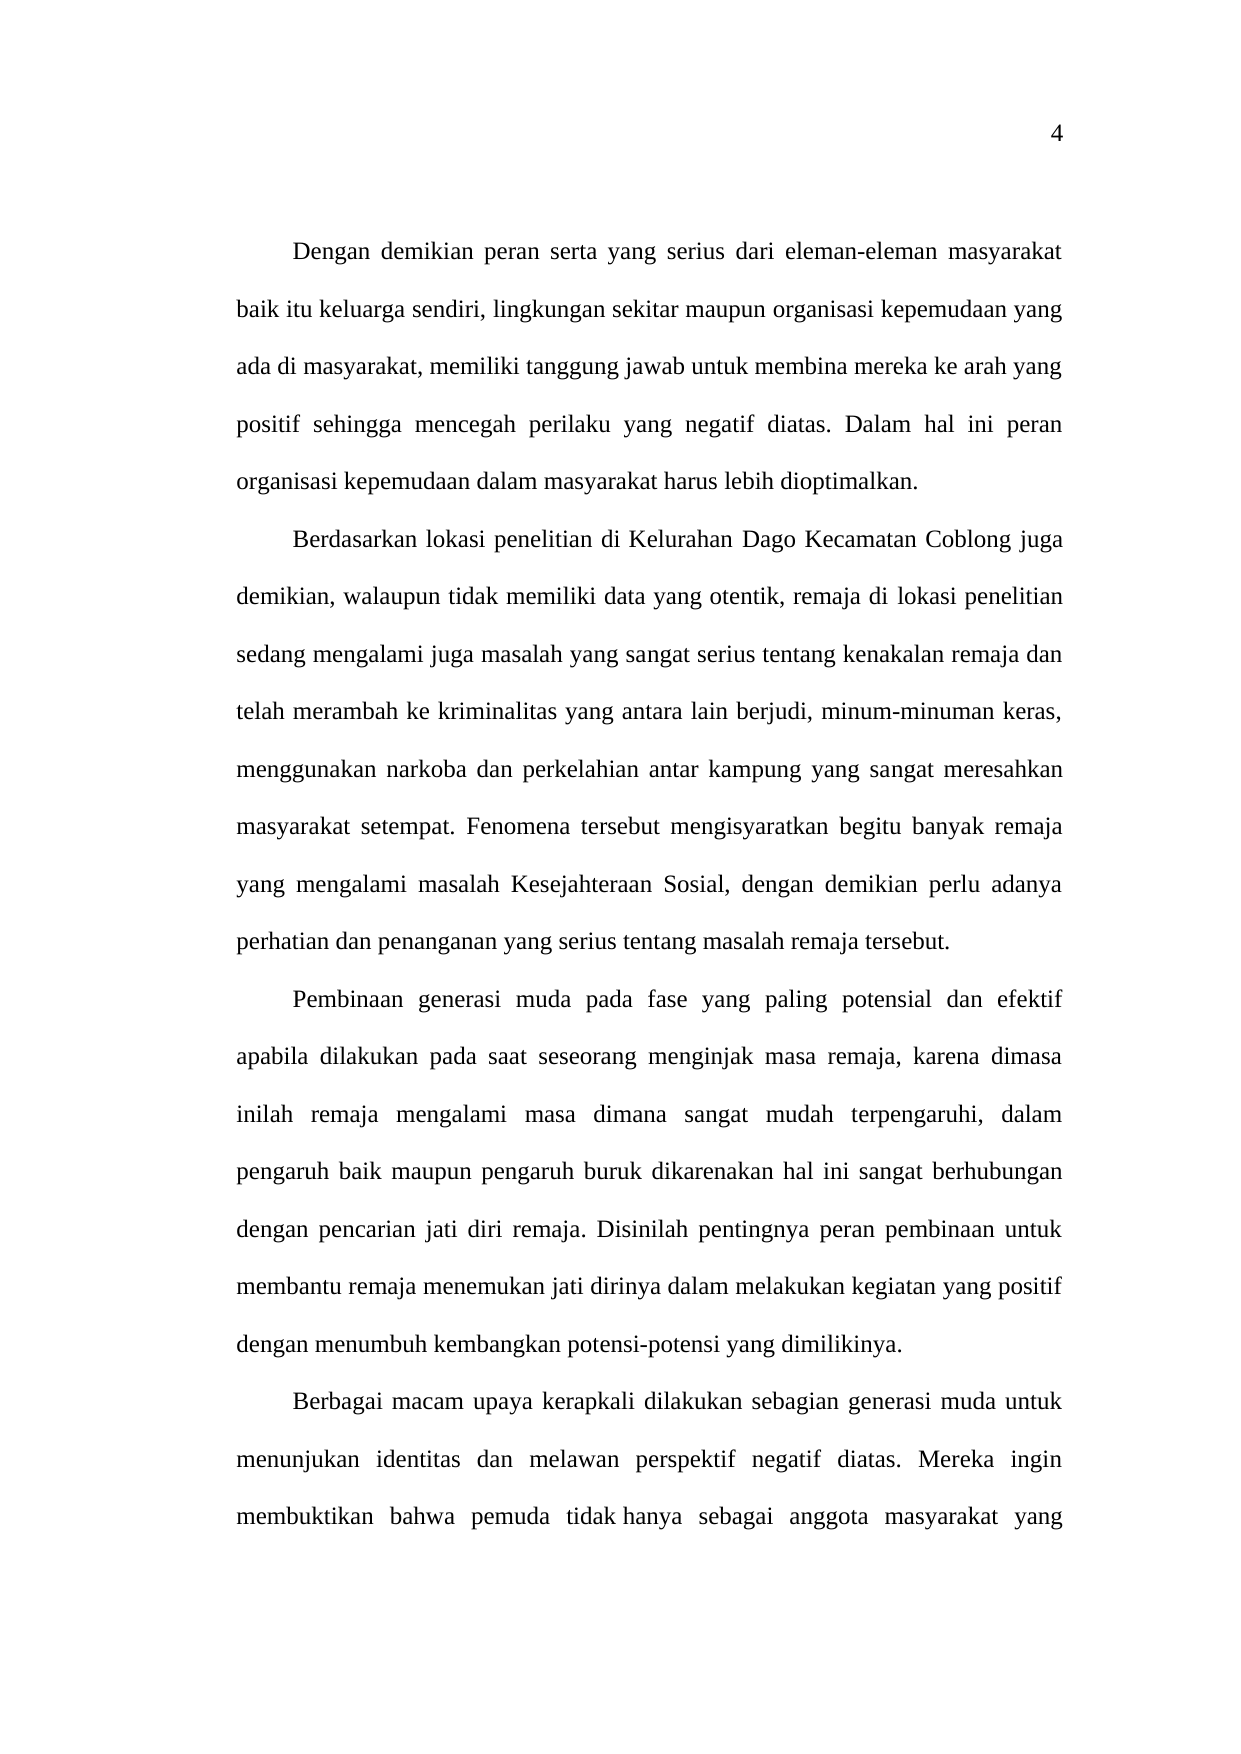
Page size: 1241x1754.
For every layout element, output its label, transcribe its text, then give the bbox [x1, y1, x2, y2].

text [236, 1386, 1063, 1530]
text Berdasarkan lokasi penelitian di Kelurahan Dago Kecamatan Coblong juga demikian, walaupun tidak memiliki data yang otentik, remaja di lokasi penelitian sedang mengalami juga masalah yang sangat serius tentang kenakalan remaja dan telah merambah ke kriminalitas yang antara lain berjudi, minum-minuman keras, menggunakan narkoba dan perkelahian antar kampung yang sangat meresahkan masyarakat setempat. Fenomena tersebut mengisyaratkan begitu banyak remaja yang mengalami masalah Kesejahteraan Sosial, dengan demikian perlu adanya perhatian dan penanganan yang serius tentang masalah remaja tersebut. [236, 524, 1063, 955]
text Dengan demikian peran serta yang serius dari eleman-eleman masyarakat baik itu keluarga sendiri, lingkungan sekitar maupun organisasi kepemudaan yang ada di masyarakat, memiliki tanggung jawab untuk membina mereka ke arah yang positif sehingga mencegah perilaku yang negatif diatas. Dalam hal ini peran organisasi kepemudaan dalam masyarakat harus lebih dioptimalkan. [236, 236, 1063, 495]
text Pembinaan generasi muda pada fase yang paling potensial dan efektif apabila dilakukan pada saat seseorang menginjak masa remaja, karena dimasa inilah remaja mengalami masa dimana sangat mudah terpengaruhi, dalam pengaruh baik maupun pengaruh buruk dikarenakan hal ini sangat berhubungan dengan pencarian jati diri remaja. Disinilah pentingnya peran pembinaan untuk membantu remaja menemukan jati dirinya dalam melakukan kegiatan yang positif dengan menumbuh kembangkan potensi-potensi yang dimilikinya. [236, 984, 1063, 1357]
